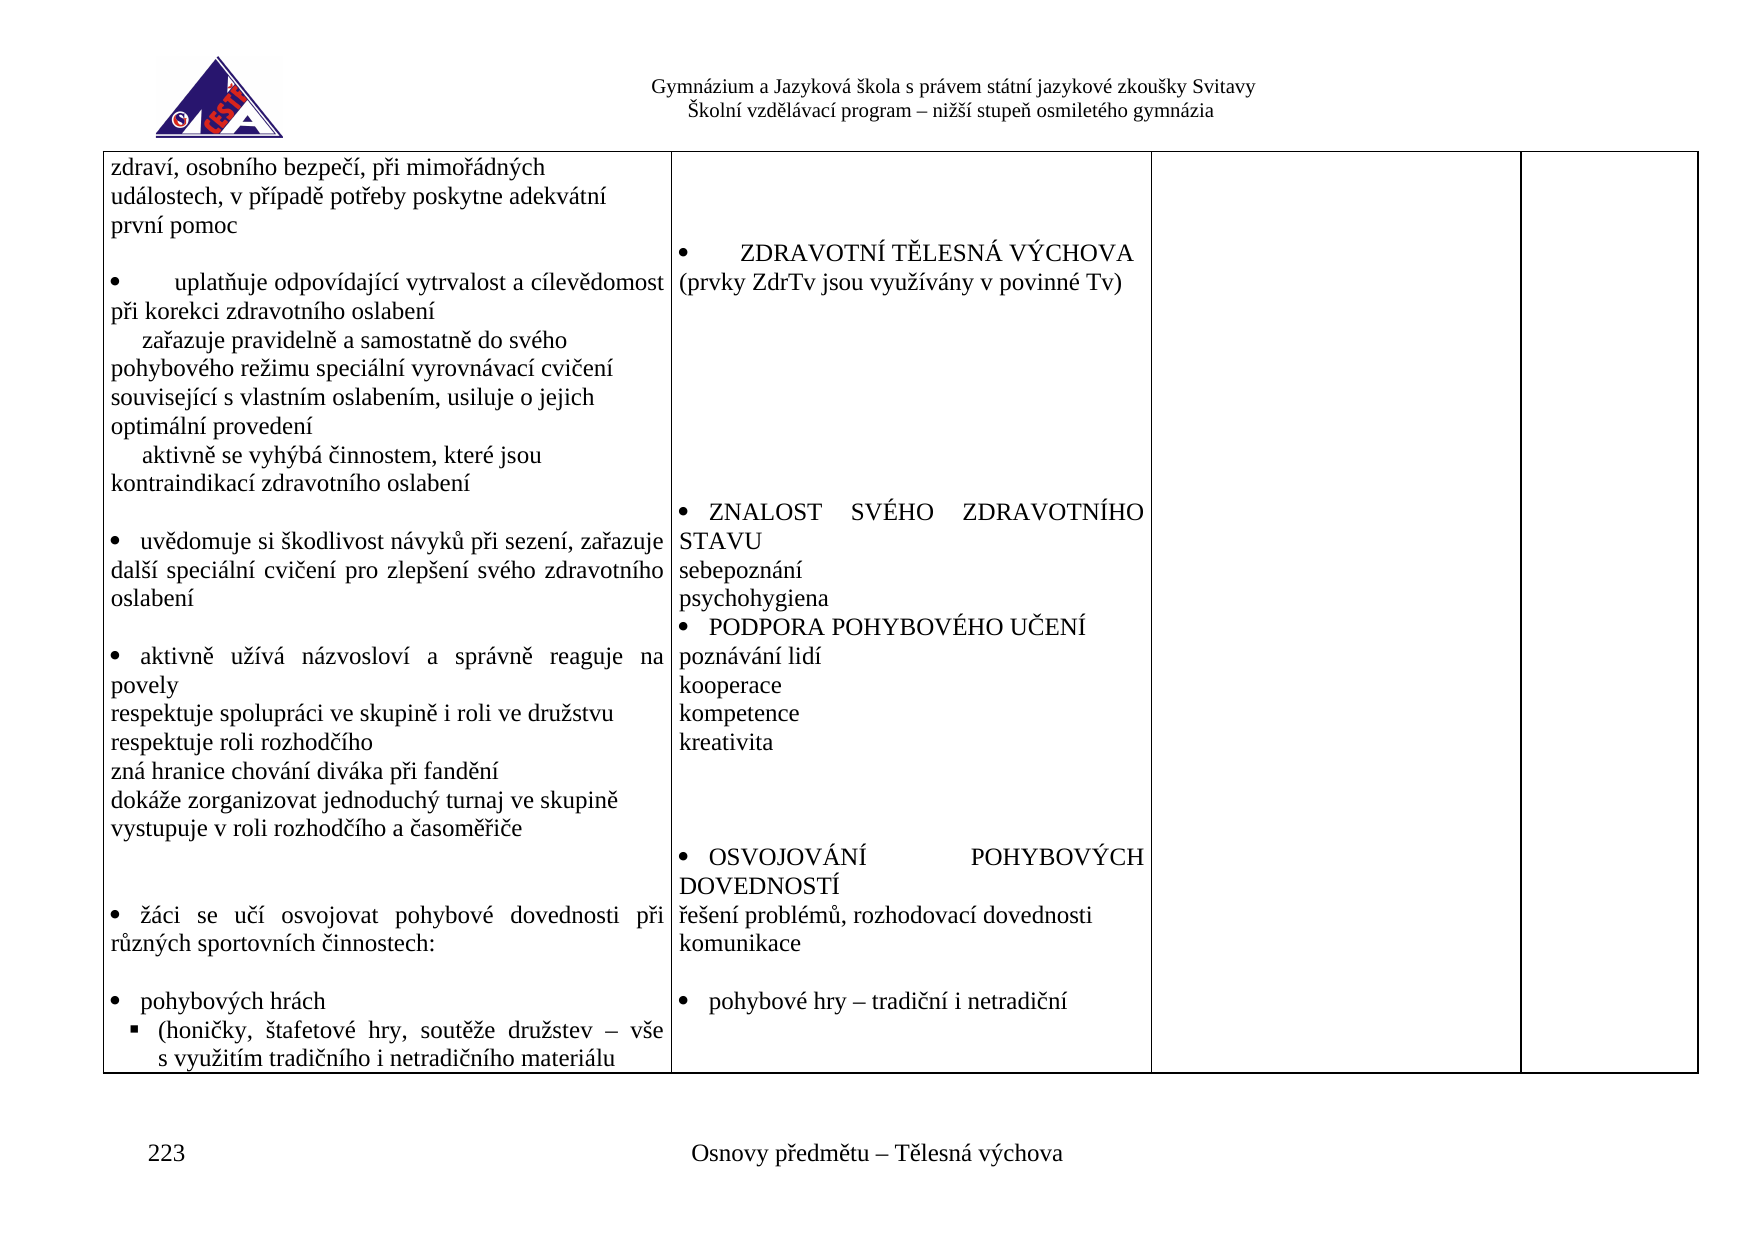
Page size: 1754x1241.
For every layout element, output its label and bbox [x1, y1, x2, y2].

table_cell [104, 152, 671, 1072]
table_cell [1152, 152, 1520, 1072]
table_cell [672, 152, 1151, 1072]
picture [155, 56, 283, 138]
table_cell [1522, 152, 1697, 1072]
